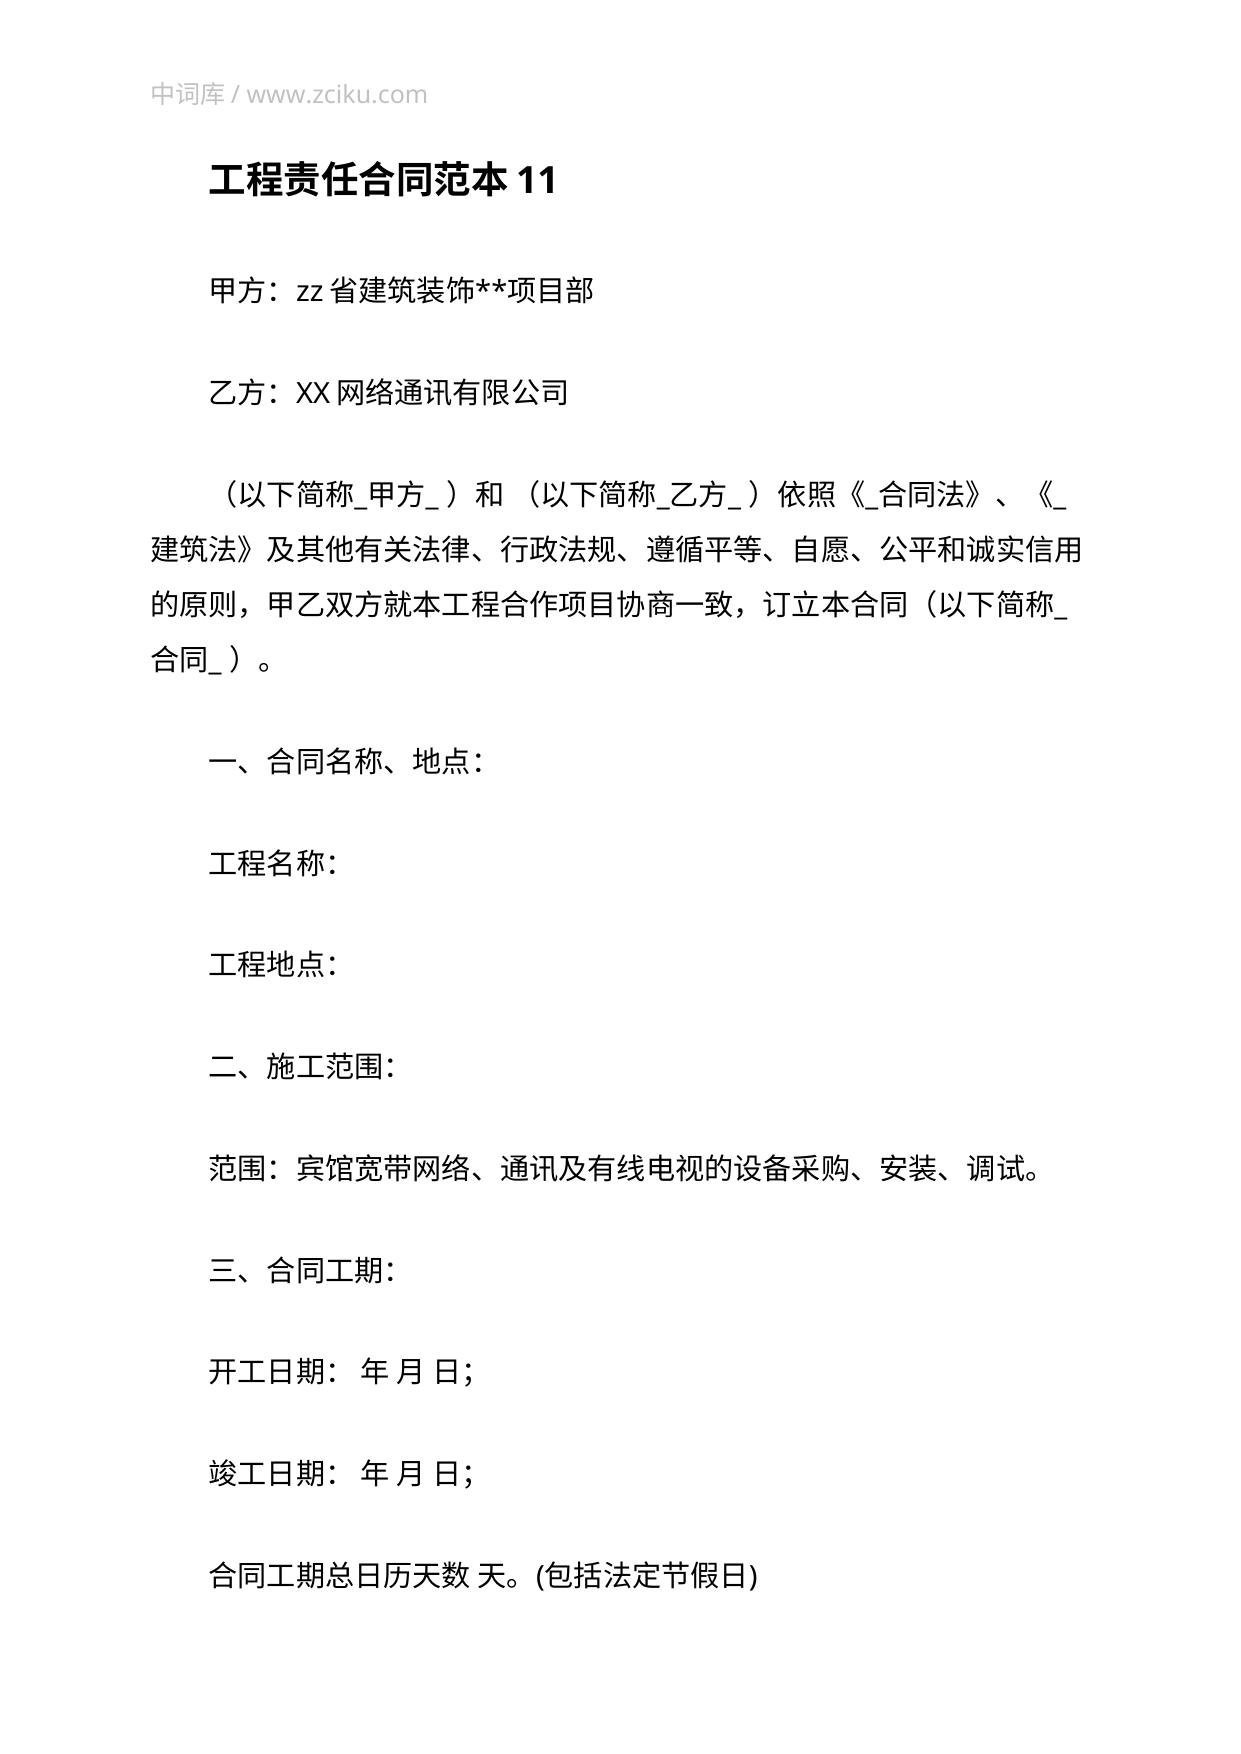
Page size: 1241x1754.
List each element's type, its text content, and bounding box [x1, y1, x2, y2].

text 三、合同工期： [150, 1247, 1090, 1289]
text 一、合同名称、地点： [150, 738, 1090, 781]
text 工程地点： [150, 942, 1090, 984]
text 竣工日期： 年 月 日； [150, 1451, 1090, 1493]
text （以下简称_甲方_ ）和 （以下简称_乙方_ ）依照《_合同法》、《_建筑法》及其他有关法律、行政法规、遵循平等、自愿、公平和诚实信用的原则，甲乙双方就本工程合作项目协商一致，订立本合同（以下简称_合同_ ）。 [150, 472, 1090, 679]
text 二、施工范围： [150, 1044, 1090, 1086]
text 范围：宾馆宽带网络、通讯及有线电视的设备采购、安装、调试。 [150, 1146, 1090, 1188]
text 开工日期： 年 月 日； [150, 1349, 1090, 1391]
text 乙方：XX网络通讯有限公司 [150, 369, 1090, 412]
text 合同工期总日历天数 天。(包括法定节假日) [150, 1553, 1090, 1595]
text 工程责任合同范本11 [150, 150, 1090, 204]
text 工程名称： [150, 840, 1090, 882]
text 甲方：zz省建筑装饰**项目部 [150, 268, 1090, 310]
